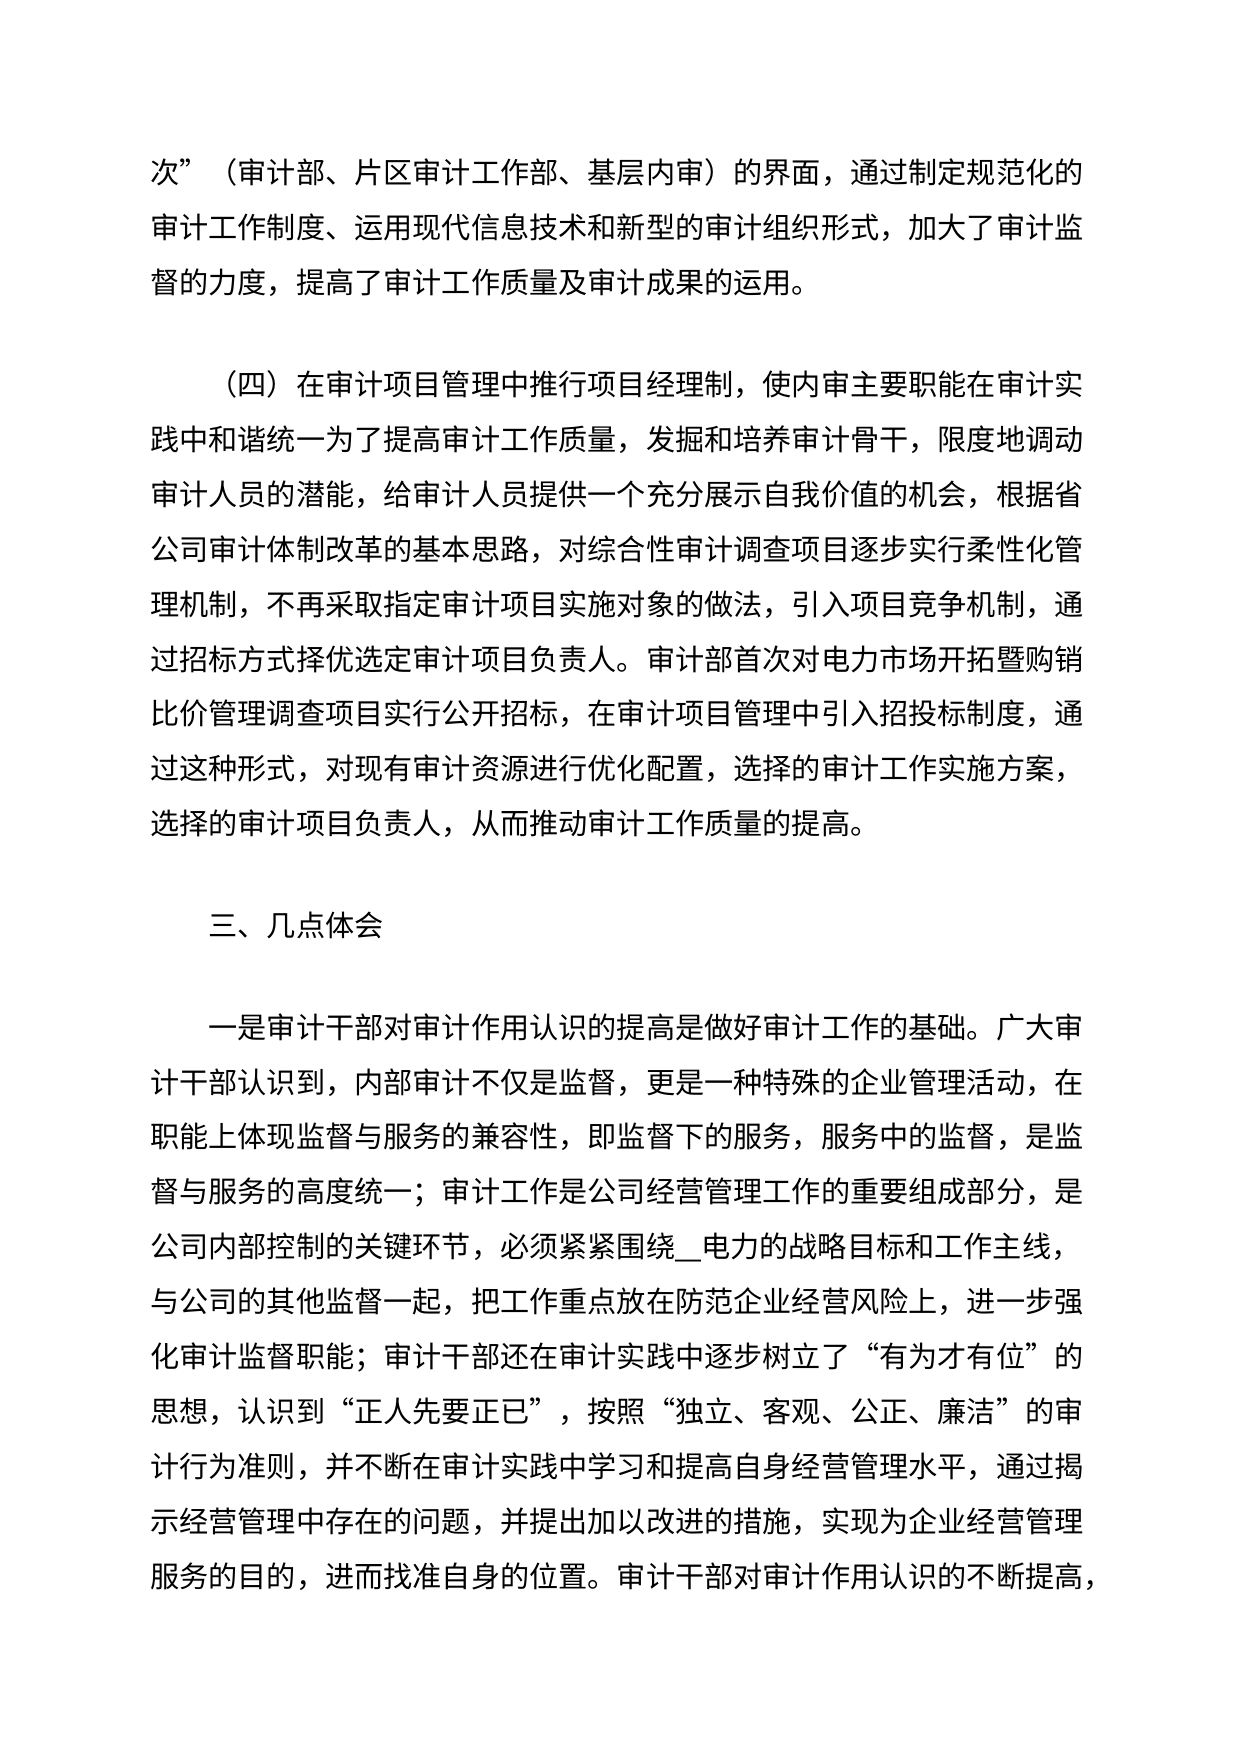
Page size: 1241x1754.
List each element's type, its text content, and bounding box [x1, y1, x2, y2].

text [150, 1004, 1090, 1596]
text 三、几点体会 [150, 902, 1090, 945]
text （四）在审计项目管理中推行项目经理制，使内审主要职能在审计实践中和谐统一为了提高审计工作质量，发掘和培养审计骨干，限度地调动审计人员的潜能，给审计人员提供一个充分展示自我价值的机会，根据省公司审计体制改革的基本思路，对综合性审计调查项目逐步实行柔性化管理机制，不再采取指定审计项目实施对象的做法，引入项目竞争机制，通过招标方式择优选定审计项目负责人。审计部首次对电力市场开拓暨购销比价管理调查项目实行公开招标，在审计项目管理中引入招投标制度，通过这种形式，对现有审计资源进行优化配置，选择的审计工作实施方案，选择的审计项目负责人，从而推动审计工作质量的提高。 [150, 362, 1090, 843]
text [150, 150, 1090, 302]
